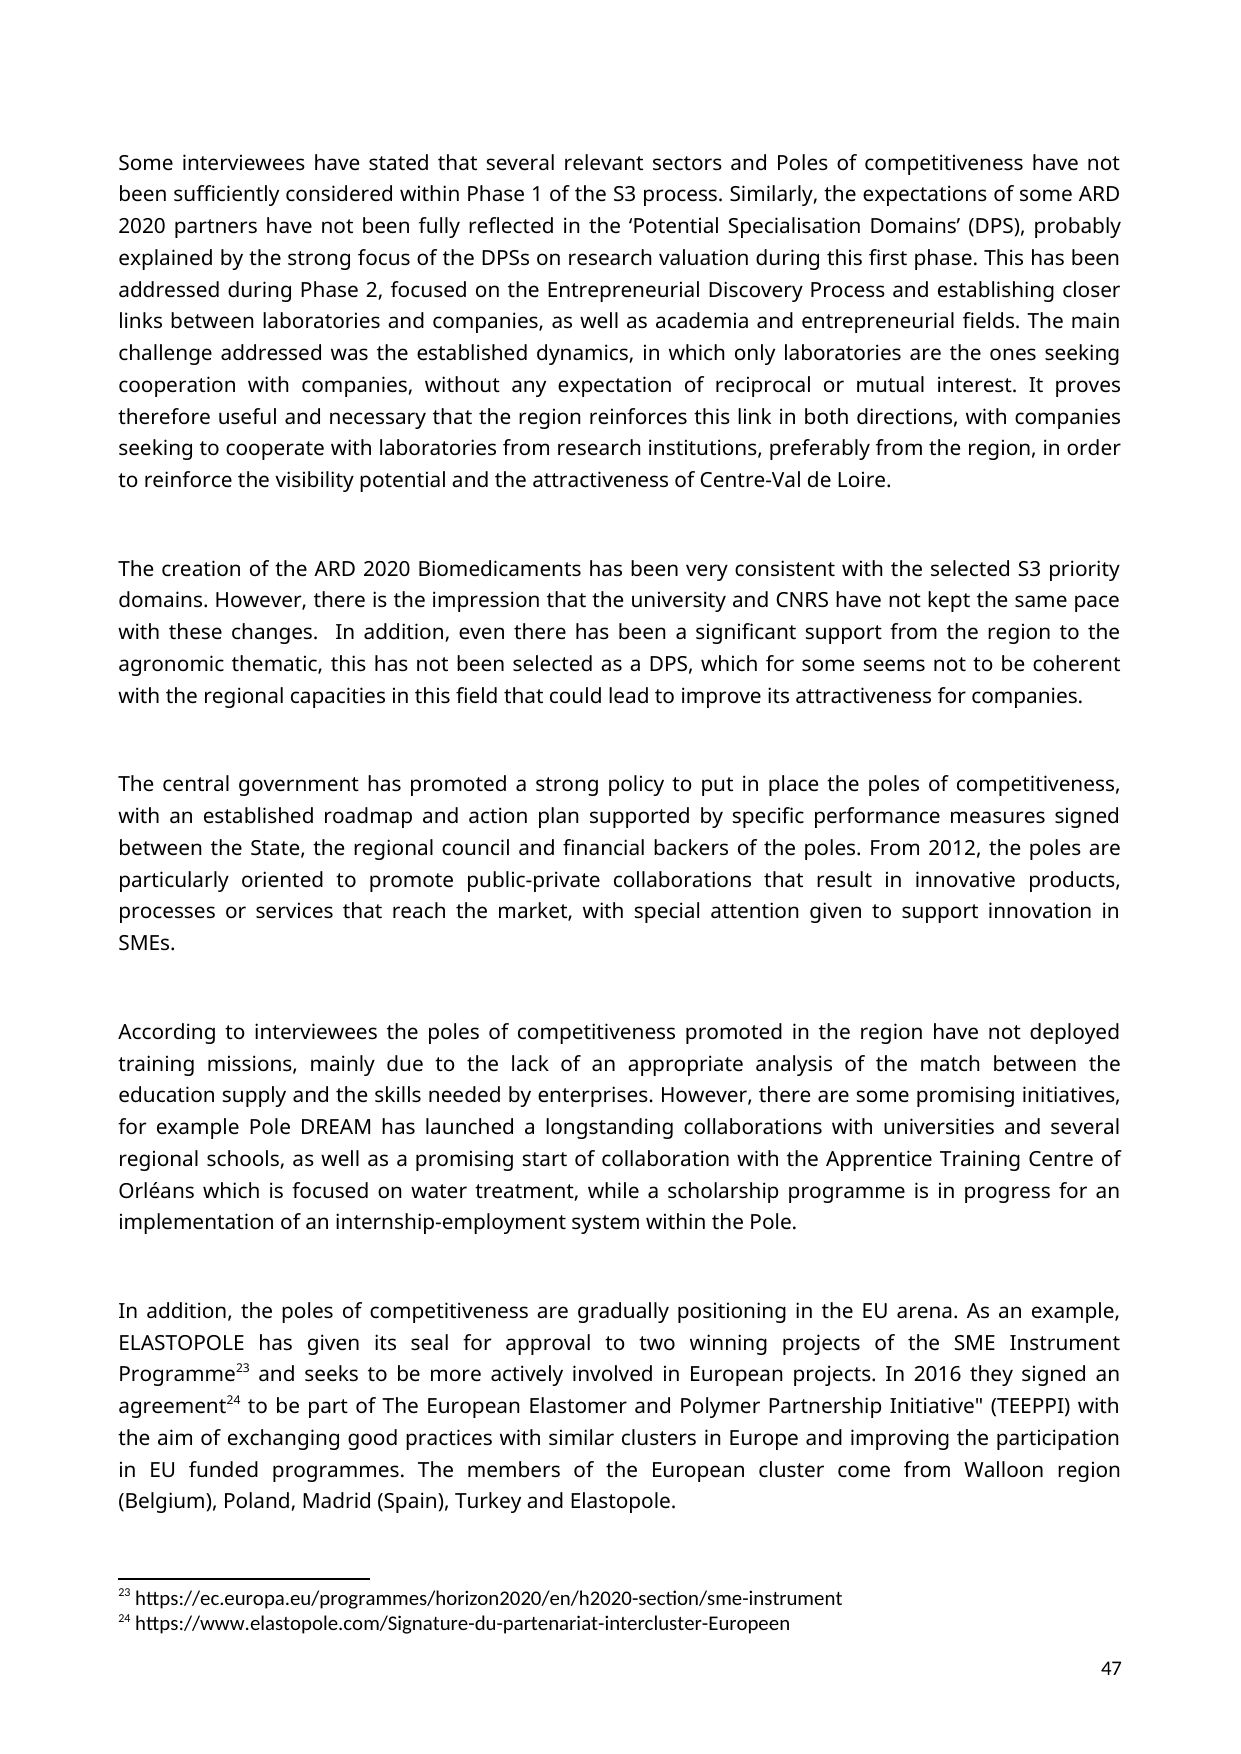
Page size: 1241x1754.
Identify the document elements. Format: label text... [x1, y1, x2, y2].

text The central government has promoted a strong policy to put in place the poles of competitiveness, with an established roadmap and action plan supported by specific performance measures signed between the State, the regional council and financial backers of the poles. From 2012, the poles are particularly oriented to promote public-private collaborations that result in innovative products, processes or services that reach the market, with special attention given to support innovation in SMEs. [118, 769, 1122, 957]
text According to interviewees the poles of competitiveness promoted in the region have not deployed training missions, mainly due to the lack of an appropriate analysis of the match between the education supply and the skills needed by enterprises. However, there are some promising initiatives, for example Pole DREAM has launched a longstanding collaborations with universities and several regional schools, as well as a promising start of collaboration with the Apprentice Training Centre of Orléans which is focused on water treatment, while a scholarship programme is in progress for an implementation of an internship-employment system within the Pole. [118, 1017, 1122, 1236]
text The creation of the ARD 2020 Biomedicaments has been very consistent with the selected S3 priority domains. However, there is the impression that the university and CNRS have not kept the same pace with these changes. In addition, even there has been a significant support from the region to the agronomic thematic, this has not been selected as a DPS, which for some seems not to be coherent with the regional capacities in this field that could lead to improve its attractiveness for companies. [118, 554, 1122, 709]
text Some interviewees have stated that several relevant sectors and Poles of competitiveness have not been sufficiently considered within Phase 1 of the S3 process. Similarly, the expectations of some ARD 2020 partners have not been fully reflected in the ‘Potential Specialisation Domains’ (DPS), probably explained by the strong focus of the DPSs on research valuation during this first phase. This has been addressed during Phase 2, focused on the Entrepreneurial Discovery Process and establishing closer links between laboratories and companies, as well as academia and entrepreneurial fields. The main challenge addressed was the established dynamics, in which only laboratories are the ones seeking cooperation with companies, without any expectation of reciprocal or mutual interest. It proves therefore useful and necessary that the region reinforces this link in both directions, with companies seeking to cooperate with laboratories from research institutions, preferably from the region, in order to reinforce the visibility potential and the attractiveness of Centre-Val de Loire. [118, 148, 1122, 494]
text In addition, the poles of competitiveness are gradually positioning in the EU arena. As an example, ELASTOPOLE has given its seal for approval to two winning projects of the SME Instrument Programme and seeks to be more actively involved in European projects. In 2016 they signed an agreement to be part of The European Elastomer and Polymer Partnership Initiative" (TEEPPI) with the aim of exchanging good practices with similar clusters in Europe and improving the participation in EU funded programmes. The members of the European cluster come from Walloon region (Belgium), Poland, Madrid (Spain), Turkey and Elastopole. [118, 1296, 1122, 1515]
